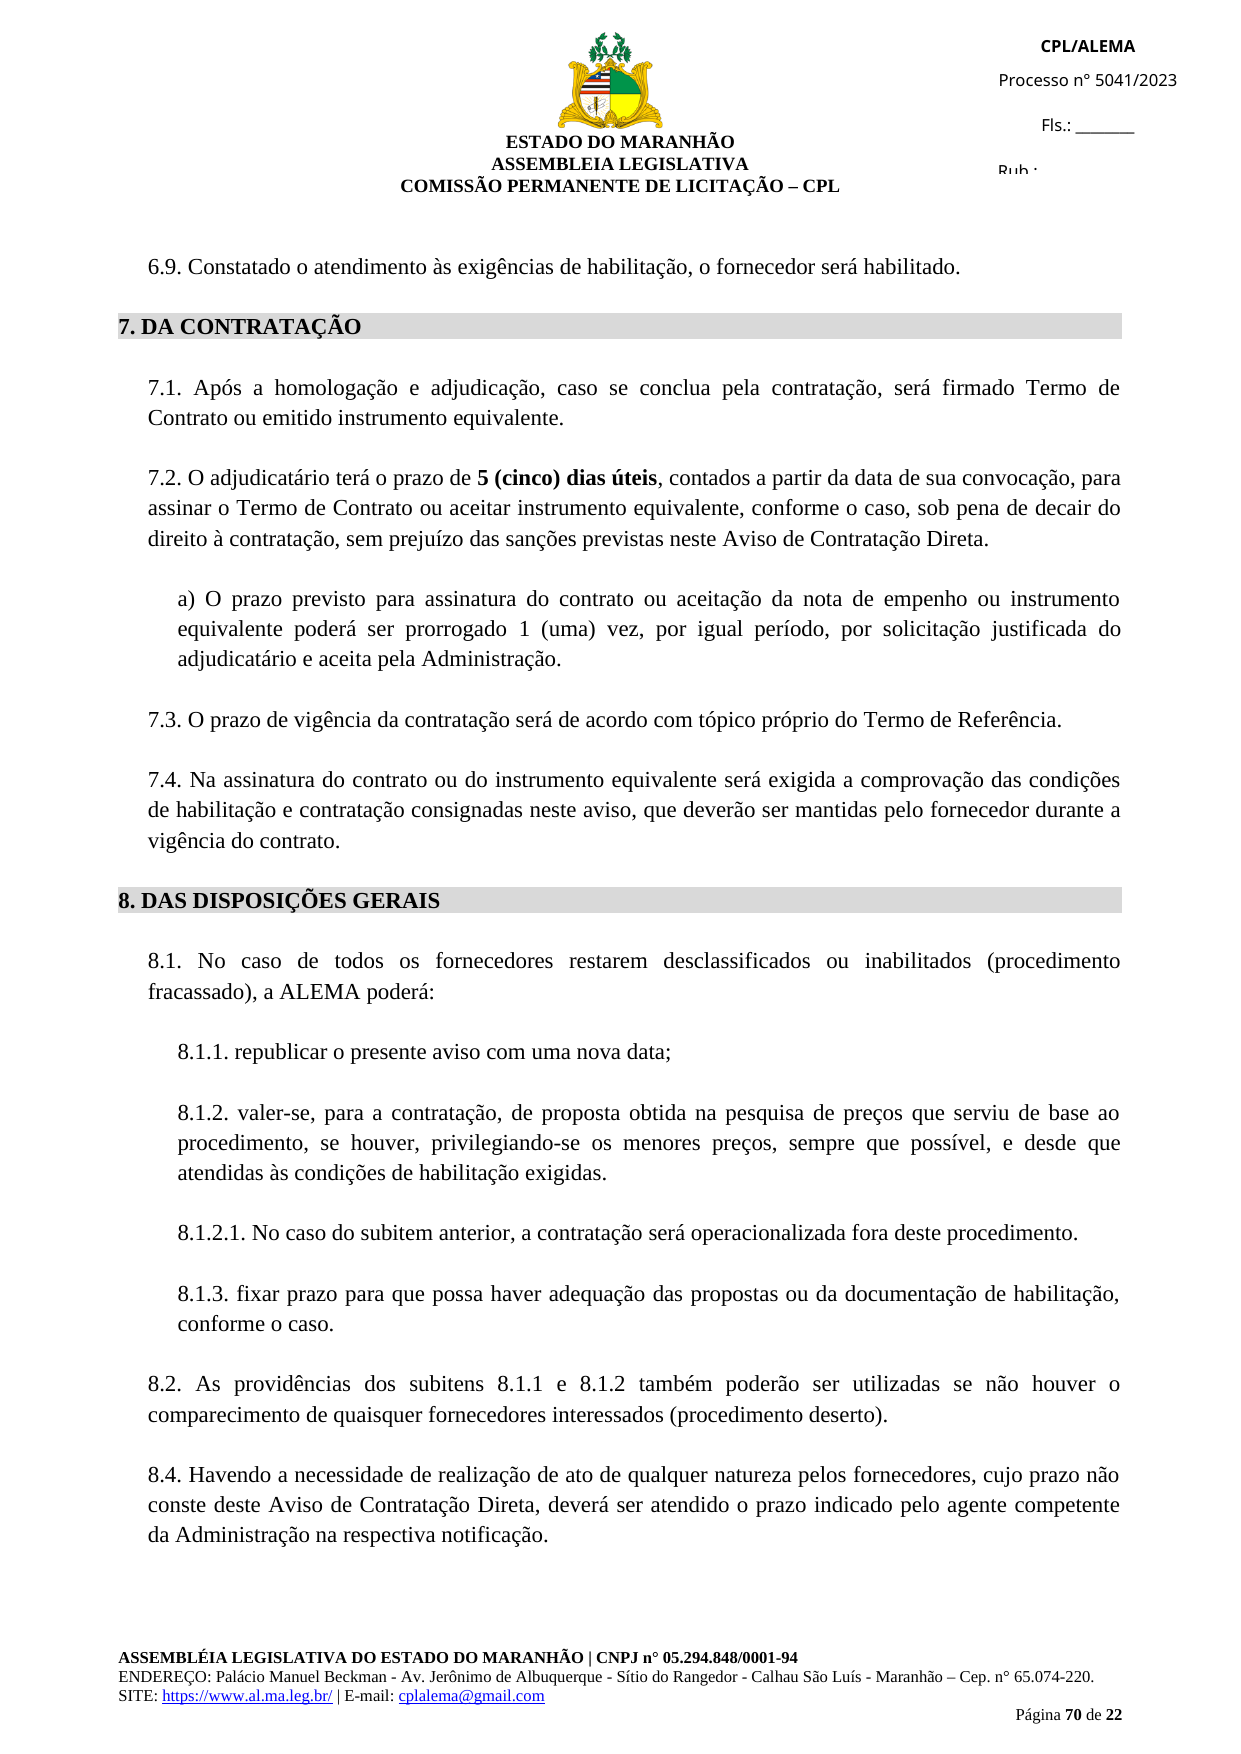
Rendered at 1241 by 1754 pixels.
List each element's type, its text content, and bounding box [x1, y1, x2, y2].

text 8.1.1. republicar o presente aviso com uma nova data; [177, 1038, 1122, 1064]
text 8.1.2.1. No caso do subitem anterior, a contratação será operacionalizada fora deste procedimento. [177, 1219, 1122, 1246]
text 8.4. Havendo a necessidade de realização de ato de qualquer natureza pelos fornecedores, cujo prazo não conste deste Aviso de Contratação Direta, deverá ser atendido o prazo indicado pelo agente competente da Administração na respectiva notificação. [148, 1461, 1122, 1548]
text 8.1. No caso de todos os fornecedores restarem desclassificados ou inabilitados (procedimento fracassado), a ALEMA poderá: [148, 947, 1122, 1004]
text 6.9. Constatado o atendimento às exigências de habilitação, o fornecedor será habilitado. [148, 253, 1122, 279]
text 7.1. Após a homologação e adjudicação, caso se conclua pela contratação, será firmado Termo de Contrato ou emitido instrumento equivalente. [148, 373, 1122, 430]
text 8.1.3. fixar prazo para que possa haver adequação das propostas ou da documentação de habilitação, conforme o caso. [177, 1280, 1122, 1336]
text 8.2. As providências dos subitens 8.1.1 e 8.1.2 também poderão ser utilizadas se não houver o comparecimento de quaisquer fornecedores interessados (procedimento deserto). [148, 1370, 1122, 1427]
text 7.4. Na assinatura do contrato ou do instrumento equivalente será exigida a comprovação das condições de habilitação e contratação consignadas neste aviso, que deverão ser mantidas pelo fornecedor durante a vigência do contrato. [148, 766, 1122, 853]
text a) O prazo previsto para assinatura do contrato ou aceitação da nota de empenho ou instrumento equivalente poderá ser prorrogado 1 (uma) vez, por igual período, por solicitação justificada do adjudicatário e aceita pela Administração. [177, 585, 1122, 672]
text 7. DA CONTRATAÇÃO [118, 313, 1122, 339]
text 8. DAS DISPOSIÇÕES GERAIS [440, 887, 1122, 913]
text 7.3. O prazo de vigência da contratação será de acordo com tópico próprio do Termo de Referência. [148, 706, 1122, 732]
picture [557, 32, 663, 129]
text 7.2. O adjudicatário terá o prazo de 5 (cinco) dias úteis, contados a partir da data de sua convocação, para assinar o Termo de Contrato ou aceitar instrumento equivalente, conforme o caso, sob pena de decair do direito à contratação, sem prejuízo das sanções previstas neste Aviso de Contratação Direta. [148, 464, 1122, 551]
text 8.1.2. valer-se, para a contratação, de proposta obtida na pesquisa de preços que serviu de base ao procedimento, se houver, privilegiando-se os menores preços, sempre que possível, e desde que atendidas às condições de habilitação exigidas. [177, 1098, 1122, 1185]
